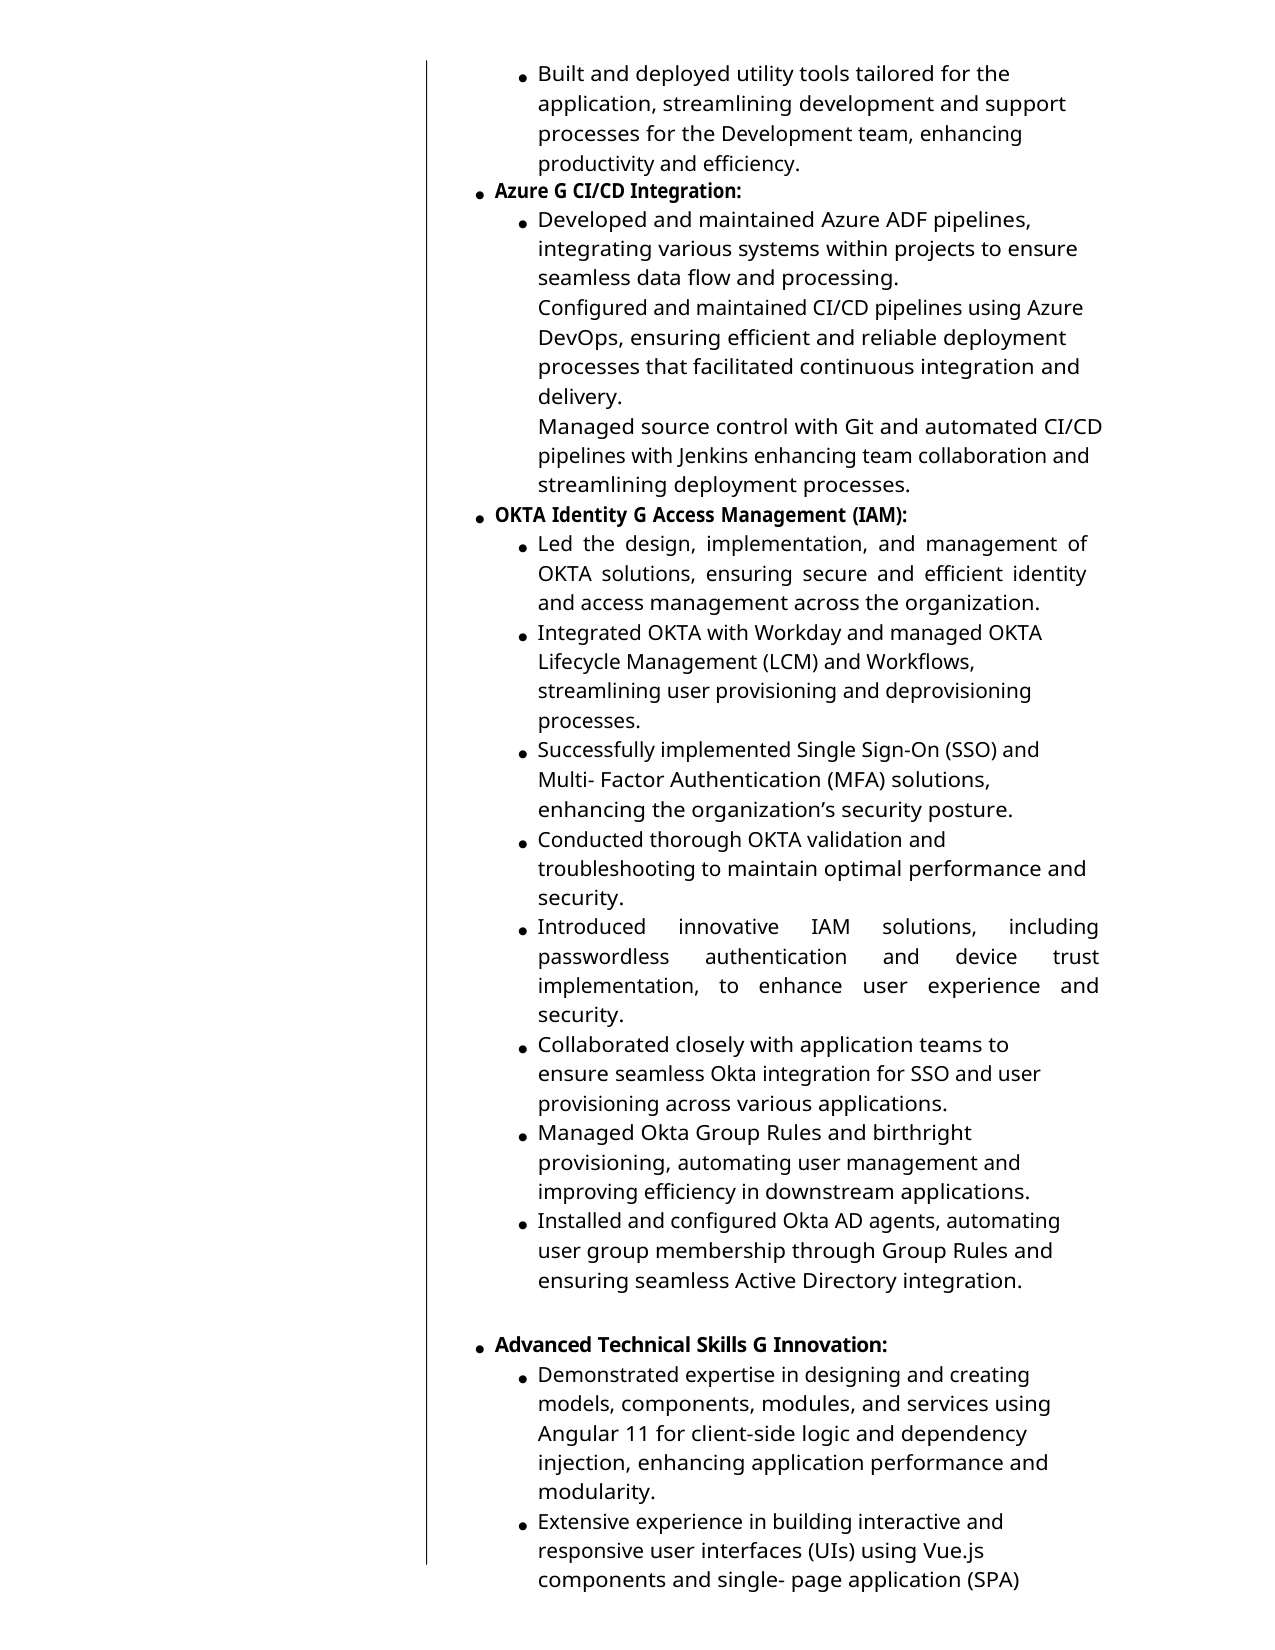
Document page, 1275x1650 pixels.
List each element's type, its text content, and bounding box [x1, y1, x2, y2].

list Demonstrated expertise in designing and creating models, components, modules, and services using Angular 11 for client-side logic and dependency injection, enhancing application performance and modularity. [518, 1360, 1077, 1506]
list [518, 1507, 1082, 1594]
list Integrated OKTA with Workday and managed OKTA Lifecycle Management (LCM) and Workflows, streamlining user provisioning and deprovisioning processes. [518, 618, 1093, 734]
list Installed and configured Okta AD agents, automating user group membership through Group Rules and ensuring seamless Active Directory integration. [518, 1206, 1073, 1294]
subtitle Azure G CI/CD Integration: [475, 179, 1125, 204]
list Developed and maintained Azure ADF pipelines, integrating various systems within projects to ensure seamless data flow and processing. [518, 205, 1105, 292]
text Configured and maintained CI/CD pipelines using Azure DevOps, ensuring efficient and reliable deployment processes that facilitated continuous integration and delivery. [538, 293, 1111, 411]
subtitle Advanced Technical Skills G Innovation: [475, 1330, 1125, 1359]
subtitle OKTA Identity G Access Management (IAM): [475, 500, 1125, 528]
list Introduced innovative IAM solutions, including passwordless authentication and device trust implementation, to enhance user experience and security. [518, 912, 1100, 1029]
list Managed Okta Group Rules and birthright provisioning, automating user management and improving efficiency in downstream applications. [518, 1118, 1069, 1205]
list Collaborated closely with application teams to ensure seamless Okta integration for SSO and user provisioning across various applications. [518, 1030, 1058, 1117]
list Conducted thorough OKTA validation and troubleshooting to maintain optimal performance and security. [518, 825, 1097, 912]
list Successfully implemented Single Sign-On (SSO) and Multi- Factor Authentication (MFA) solutions, enhancing the organization’s security posture. [518, 735, 1081, 823]
list Led the design, implementation, and management of OKTA solutions, ensuring secure and efficient identity and access management across the organization. [518, 529, 1087, 617]
text Managed source control with Git and automated CI/CD pipelines with Jenkins enhancing team collaboration and streamlining deployment processes. [538, 412, 1125, 499]
list Built and deployed utility tools tailored for the application, streamlining development and support processes for the Development team, enhancing productivity and efficiency. [518, 59, 1078, 177]
